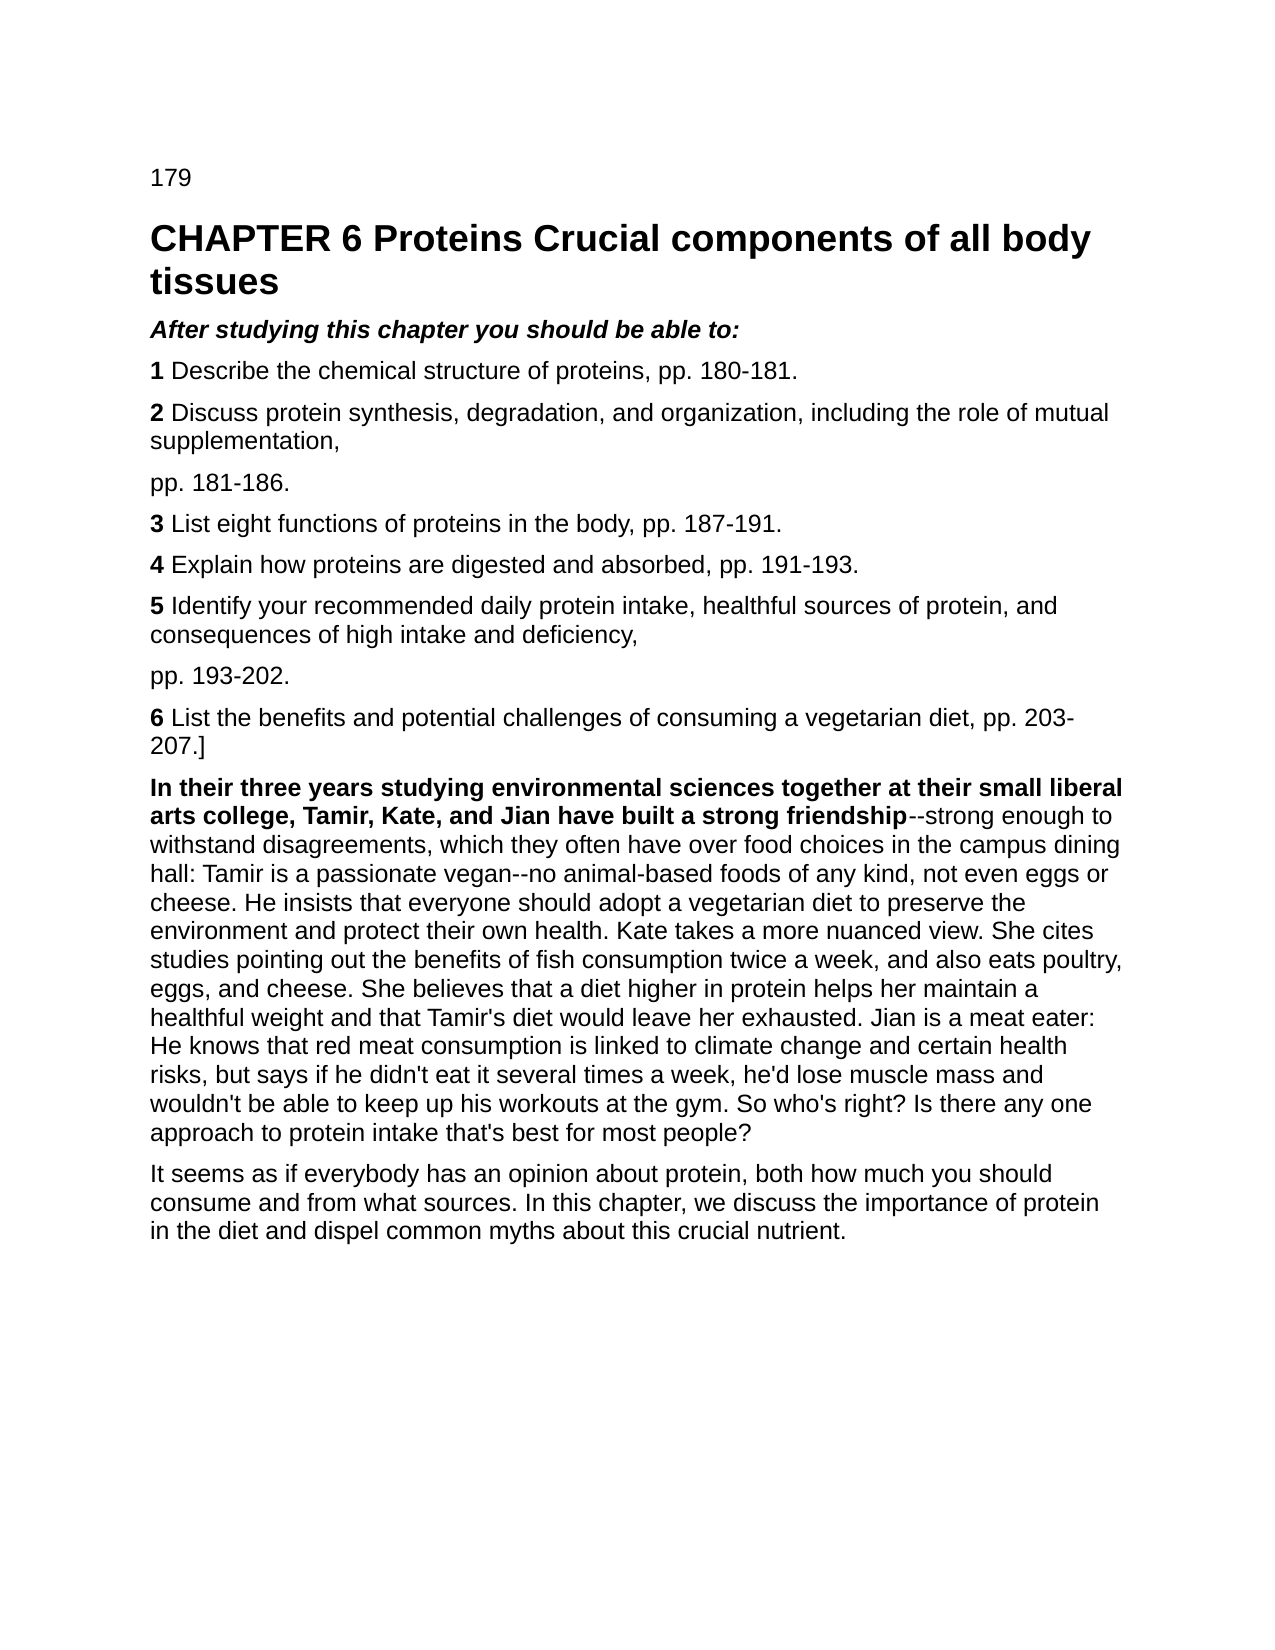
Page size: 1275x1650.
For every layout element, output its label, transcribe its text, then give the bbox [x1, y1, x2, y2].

text pp. 193-202. [150, 661, 1125, 690]
text 3 List eight functions of proteins in the body, pp. 187-191. [150, 509, 1125, 537]
text pp. 181-186. [150, 467, 1125, 496]
text 5 Identify your recommended daily protein intake, healthful sources of protein, and consequences of high intake and deficiency, [150, 591, 1125, 649]
text 2 Discuss protein synthesis, degradation, and organization, including the role of mutual supplementation, [150, 397, 1125, 455]
text After studying this chapter you should be able to: [150, 315, 1125, 344]
text 6 List the benefits and potential challenges of consuming a vegetarian diet, pp. 203-207.] [150, 702, 1125, 760]
subtitle CHAPTER 6 Proteins Crucial components of all body tissues [150, 216, 1125, 302]
text In their three years studying environmental sciences together at their small liberal arts college, Tamir, Kate, and Jian have built a strong friendship--strong enough to withstand disagreements, which they often have over food choices in the campus dining hall: Tamir is a passionate vegan--no animal-based foods of any kind, not even eggs or cheese. He insists that everyone should adopt a vegetarian diet to preserve the environment and protect their own health. Kate takes a more nuanced view. She cites studies pointing out the benefits of fish consumption twice a week, and also eats poultry, eggs, and cheese. She believes that a diet higher in protein helps her maintain a healthful weight and that Tamir's diet would leave her exhausted. Jian is a meat eater: He knows that red meat consumption is linked to climate change and certain health risks, but says if he didn't eat it several times a week, he'd lose muscle mass and wouldn't be able to keep up his workouts at the gym. So who's right? Is there any one approach to protein intake that's best for most people? [150, 772, 1125, 1146]
text 1 Describe the chemical structure of proteins, pp. 180-181. [150, 356, 1125, 385]
text 4 Explain how proteins are digested and absorbed, pp. 191-193. [150, 550, 1125, 579]
text 179 [150, 162, 1125, 191]
text It seems as if everybody has an opinion about protein, both how much you should consume and from what sources. In this chapter, we discuss the importance of protein in the diet and dispel common myths about this crucial nutrient. [150, 1159, 1125, 1245]
